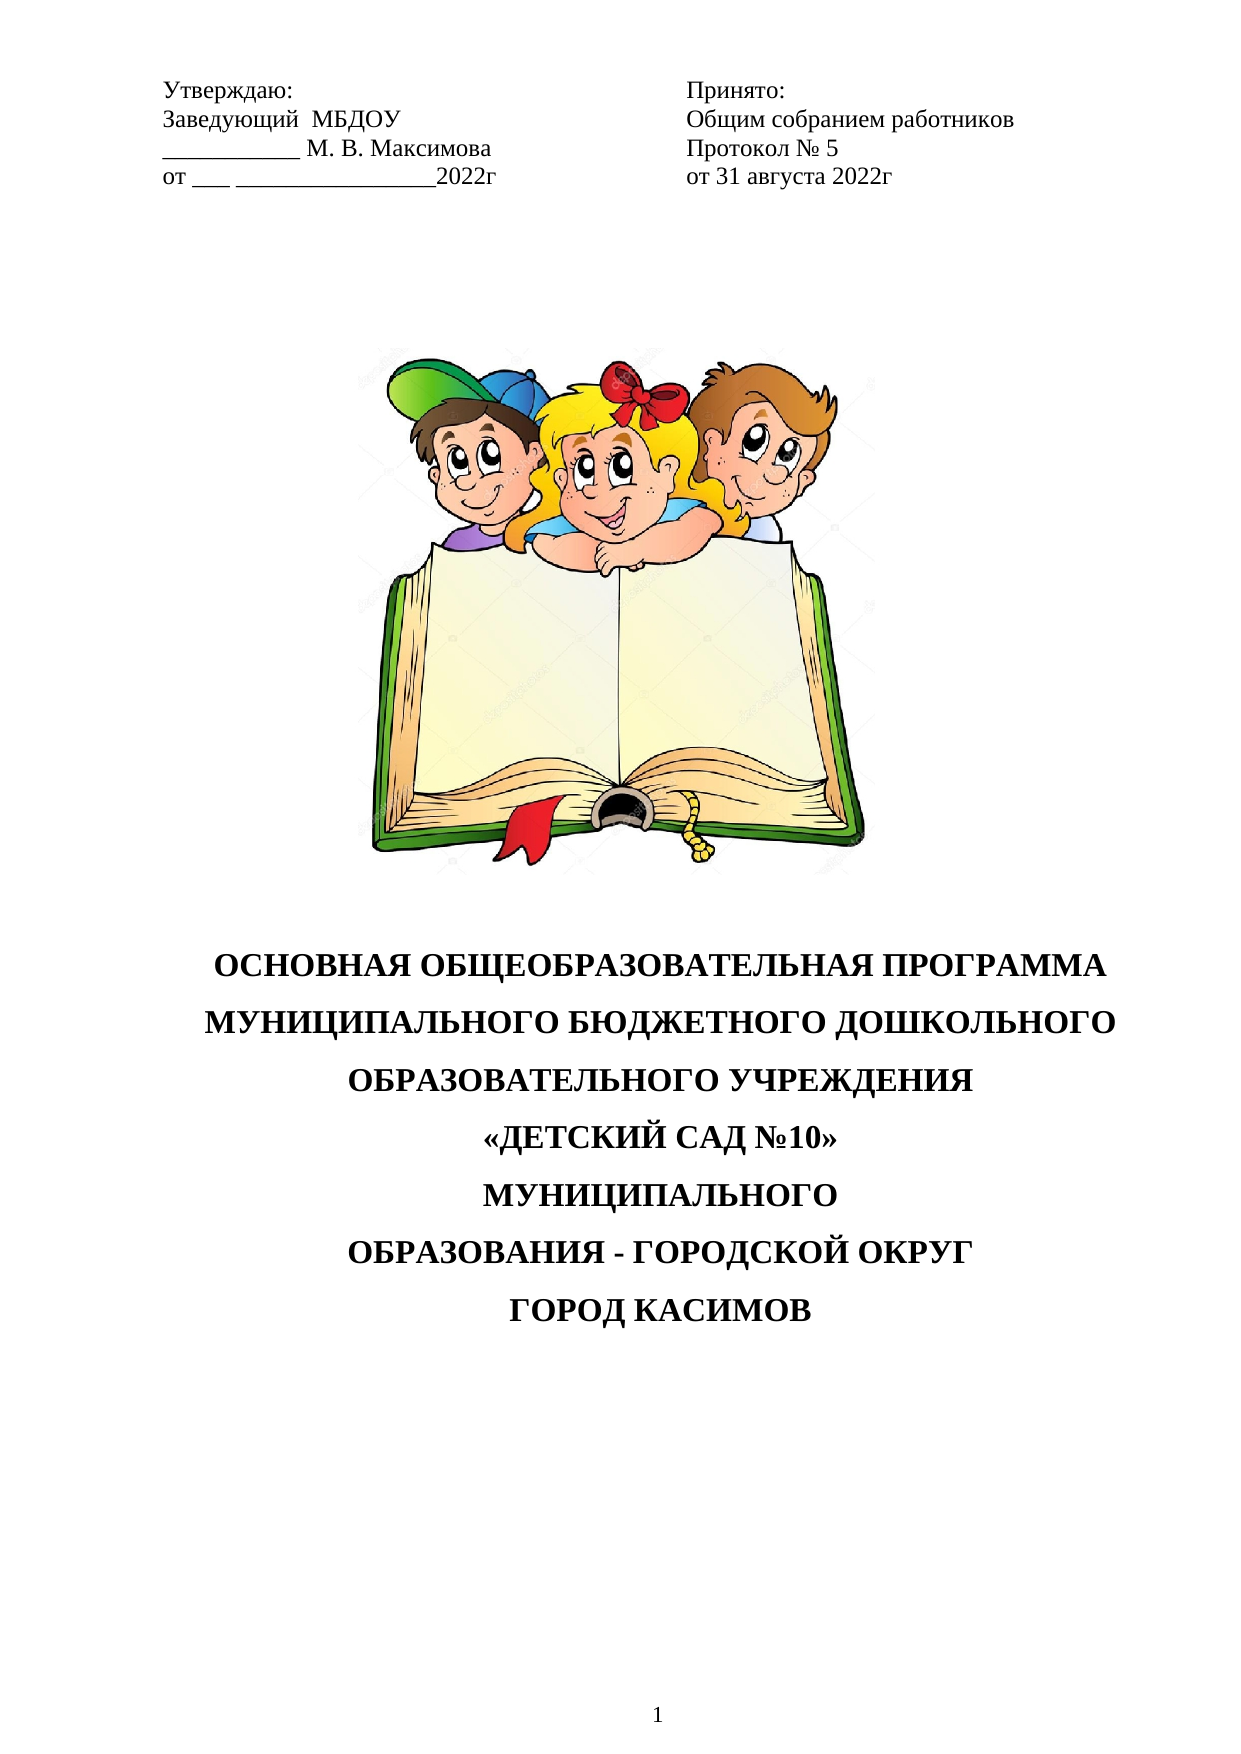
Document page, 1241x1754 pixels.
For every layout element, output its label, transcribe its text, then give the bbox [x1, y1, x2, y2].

table_header Утверждаю: Заведующий МБДОУ ___________ М. В. Максимова от ___ ________________2022г [161, 74, 684, 193]
text ГОРОД КАСИМОВ [168, 1290, 1152, 1328]
text ОБРАЗОВАНИЯ - ГОРОДСКОЙ ОКРУГ [168, 1233, 1152, 1271]
text МУНИЦИПАЛЬНОГО БЮДЖЕТНОГО ДОШКОЛЬНОГО [168, 1003, 1152, 1041]
picture [168, 317, 1158, 875]
text ОБРАЗОВАТЕЛЬНОГО УЧРЕЖДЕНИЯ [168, 1060, 1152, 1098]
table_header Принято: Общим собранием работников Протокол № 5 от 31 августа 2022г [684, 74, 1208, 193]
text МУНИЦИПАЛЬНОГО [168, 1175, 1152, 1213]
text ОСНОВНАЯ ОБЩЕОБРАЗОВАТЕЛЬНАЯ ПРОГРАММА [168, 945, 1152, 983]
text «ДЕТСКИЙ САД №10» [168, 1118, 1152, 1156]
